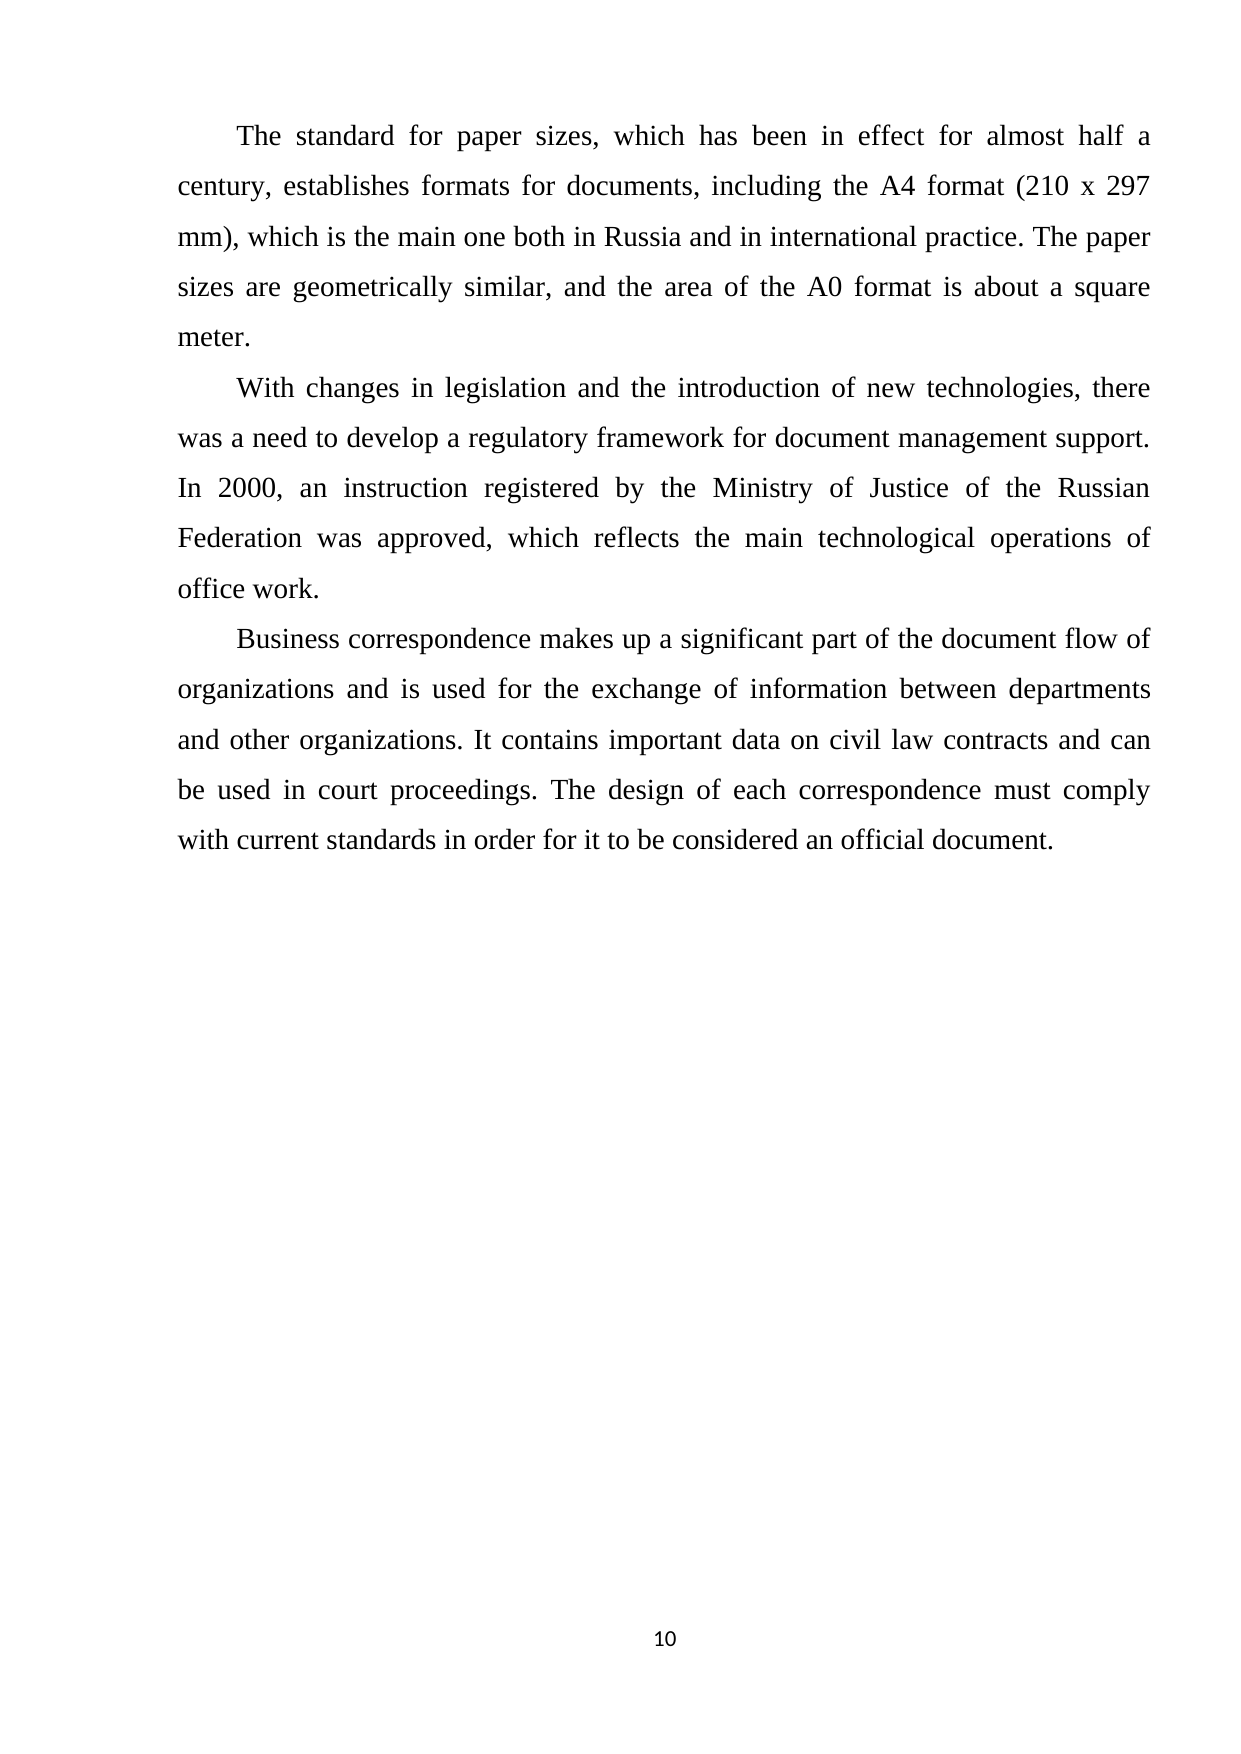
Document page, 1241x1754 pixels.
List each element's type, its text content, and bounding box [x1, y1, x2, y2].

text With changes in legislation and the introduction of new technologies, there was a need to develop a regulatory framework for document management support. In 2000, an instruction registered by the Ministry of Justice of the Russian Federation was approved, which reflects the main technological operations of office work. [177, 370, 1152, 604]
text Business correspondence makes up a significant part of the document flow of organizations and is used for the exchange of information between departments and other organizations. It contains important data on civil law contracts and can be used in court proceedings. The design of each correspondence must comply with current standards in order for it to be considered an official document. [177, 621, 1152, 856]
text The standard for paper sizes, which has been in effect for almost half a century, establishes formats for documents, including the A4 format (210 x 297 mm), which is the main one both in Russia and in international practice. The paper sizes are geometrically similar, and the area of the A0 format is about a square meter. [177, 118, 1152, 353]
